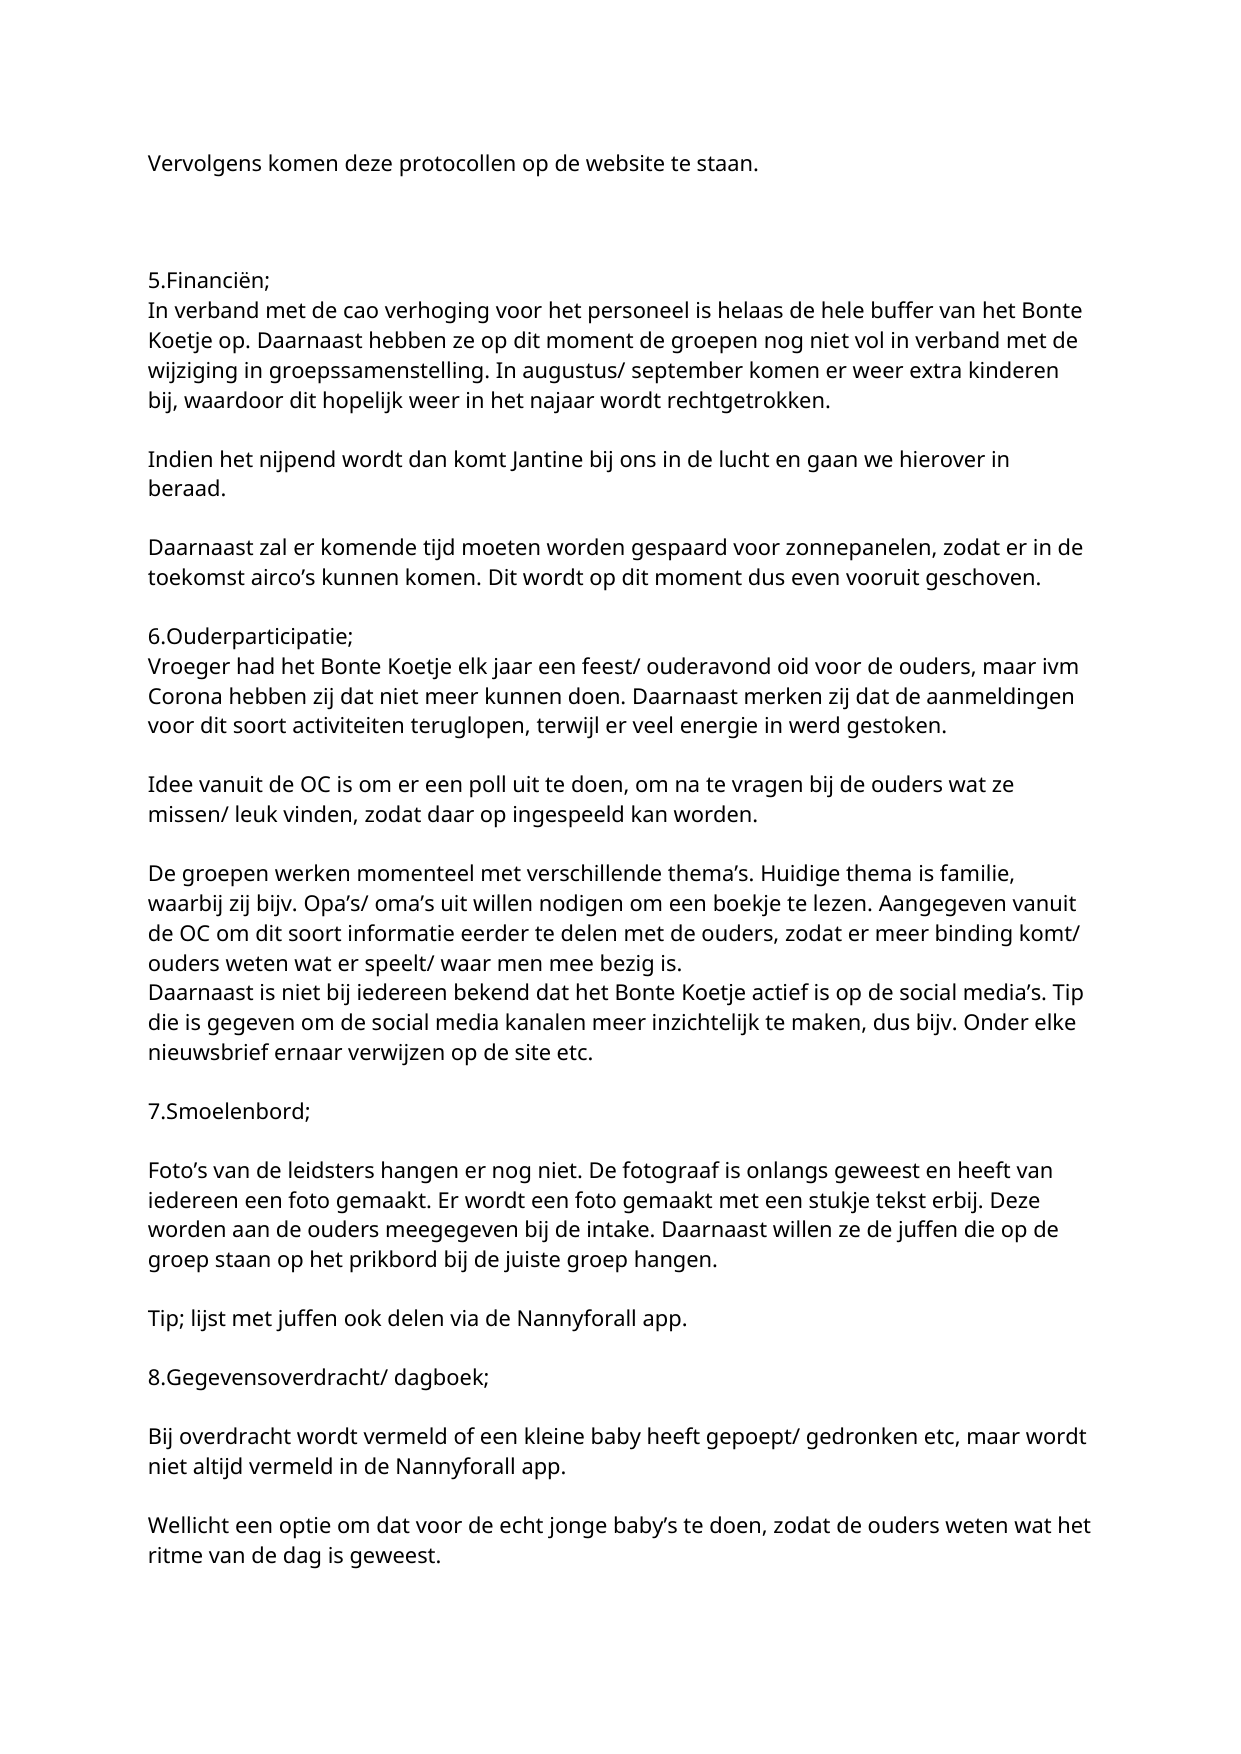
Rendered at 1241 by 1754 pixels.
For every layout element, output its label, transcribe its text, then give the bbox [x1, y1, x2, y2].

text Vervolgens komen deze protocollen op de website te staan. [148, 148, 1093, 177]
text 5.Financiën; In verband met de cao verhoging voor het personeel is helaas de hele buffer van het Bonte Koetje op. Daarnaast hebben ze op dit moment de groepen nog niet vol in verband met de wijziging in groepssamenstelling. In augustus/ september komen er weer extra kinderen bij, waardoor dit hopelijk weer in het najaar wordt rechtgetrokken. [148, 266, 1093, 414]
text Foto’s van de leidsters hangen er nog niet. De fotograaf is onlangs geweest en heeft van iedereen een foto gemaakt. Er wordt een foto gemaakt met een stukje tekst erbij. Deze worden aan de ouders meegegeven bij de intake. Daarnaast willen ze de juffen die op de groep staan op het prikbord bij de juiste groep hangen. [148, 1155, 1093, 1274]
text Daarnaast zal er komende tijd moeten worden gespaard voor zonnepanelen, zodat er in de toekomst airco’s kunnen komen. Dit wordt op dit moment dus even vooruit geschoven. [148, 532, 1093, 592]
text Indien het nijpend wordt dan komt Jantine bij ons in de lucht en gaan we hierover in beraad. [148, 444, 1093, 503]
text 8.Gegevensoverdracht/ dagboek; [148, 1362, 1093, 1392]
text Bij overdracht wordt vermeld of een kleine baby heeft gepoept/ gedronken etc, maar wordt niet altijd vermeld in de Nannyforall app. [148, 1421, 1093, 1481]
text De groepen werken momenteel met verschillende thema’s. Huidige thema is familie, waarbij zij bijv. Opa’s/ oma’s uit willen nodigen om een boekje te lezen. Aangegeven vanuit de OC om dit soort informatie eerder te delen met de ouders, zodat er meer binding komt/ ouders weten wat er speelt/ waar men mee bezig is. Daarnaast is niet bij iedereen bekend dat het Bonte Koetje actief is op de social media’s. Tip die is gegeven om de social media kanalen meer inzichtelijk te maken, dus bijv. Onder elke nieuwsbrief ernaar verwijzen op de site etc. [148, 858, 1093, 1067]
text 7.Smoelenbord; [148, 1096, 1093, 1126]
text Wellicht een optie om dat voor de echt jonge baby’s te doen, zodat de ouders weten wat het ritme van de dag is geweest. [148, 1510, 1093, 1569]
text Idee vanuit de OC is om er een poll uit te doen, om na te vragen bij de ouders wat ze missen/ leuk vinden, zodat daar op ingespeeld kan worden. [148, 769, 1093, 829]
text 6.Ouderparticipatie; Vroeger had het Bonte Koetje elk jaar een feest/ ouderavond oid voor de ouders, maar ivm Corona hebben zij dat niet meer kunnen doen. Daarnaast merken zij dat de aanmeldingen voor dit soort activiteiten teruglopen, terwijl er veel energie in werd gestoken. [148, 621, 1093, 740]
text Tip; lijst met juffen ook delen via de Nannyforall app. [148, 1303, 1093, 1333]
